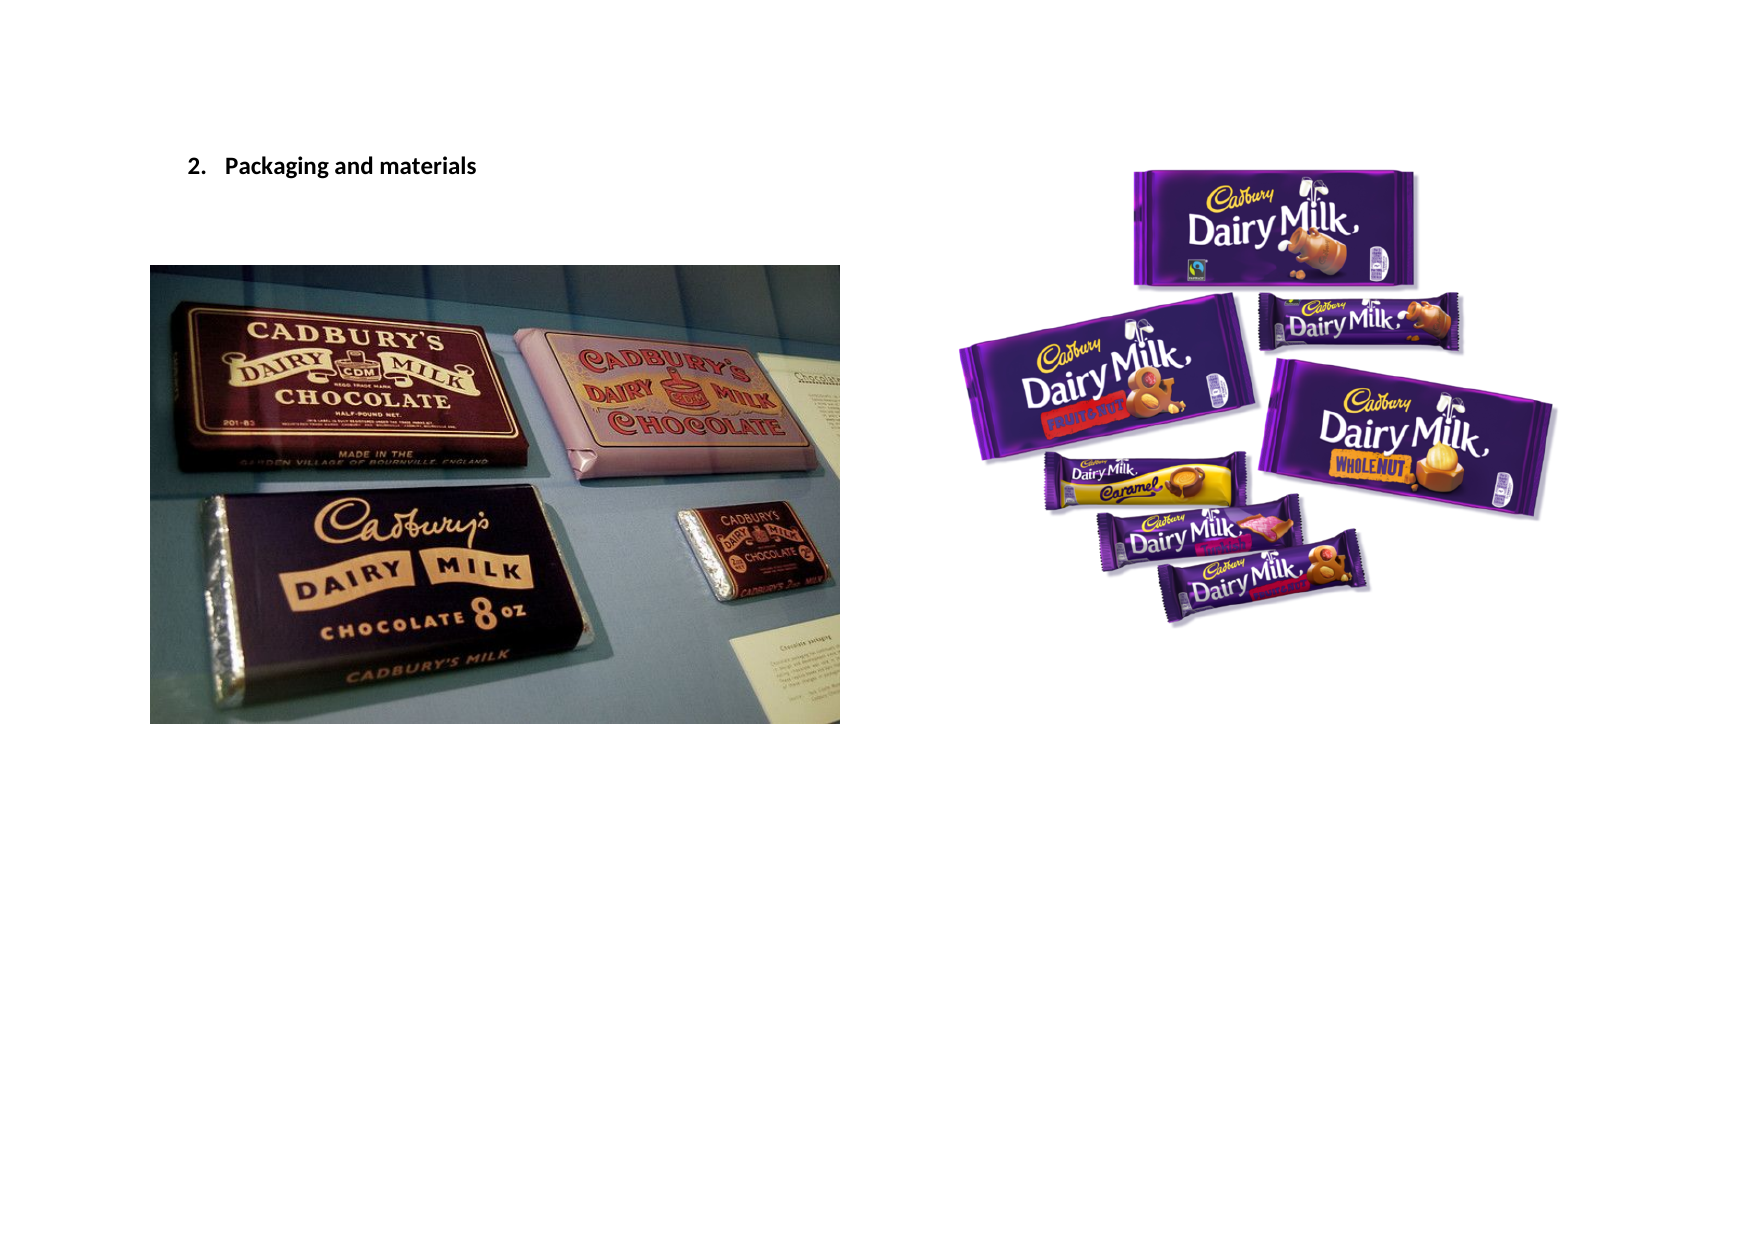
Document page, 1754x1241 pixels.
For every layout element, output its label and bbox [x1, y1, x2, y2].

picture [913, 150, 1604, 629]
picture [150, 150, 840, 609]
